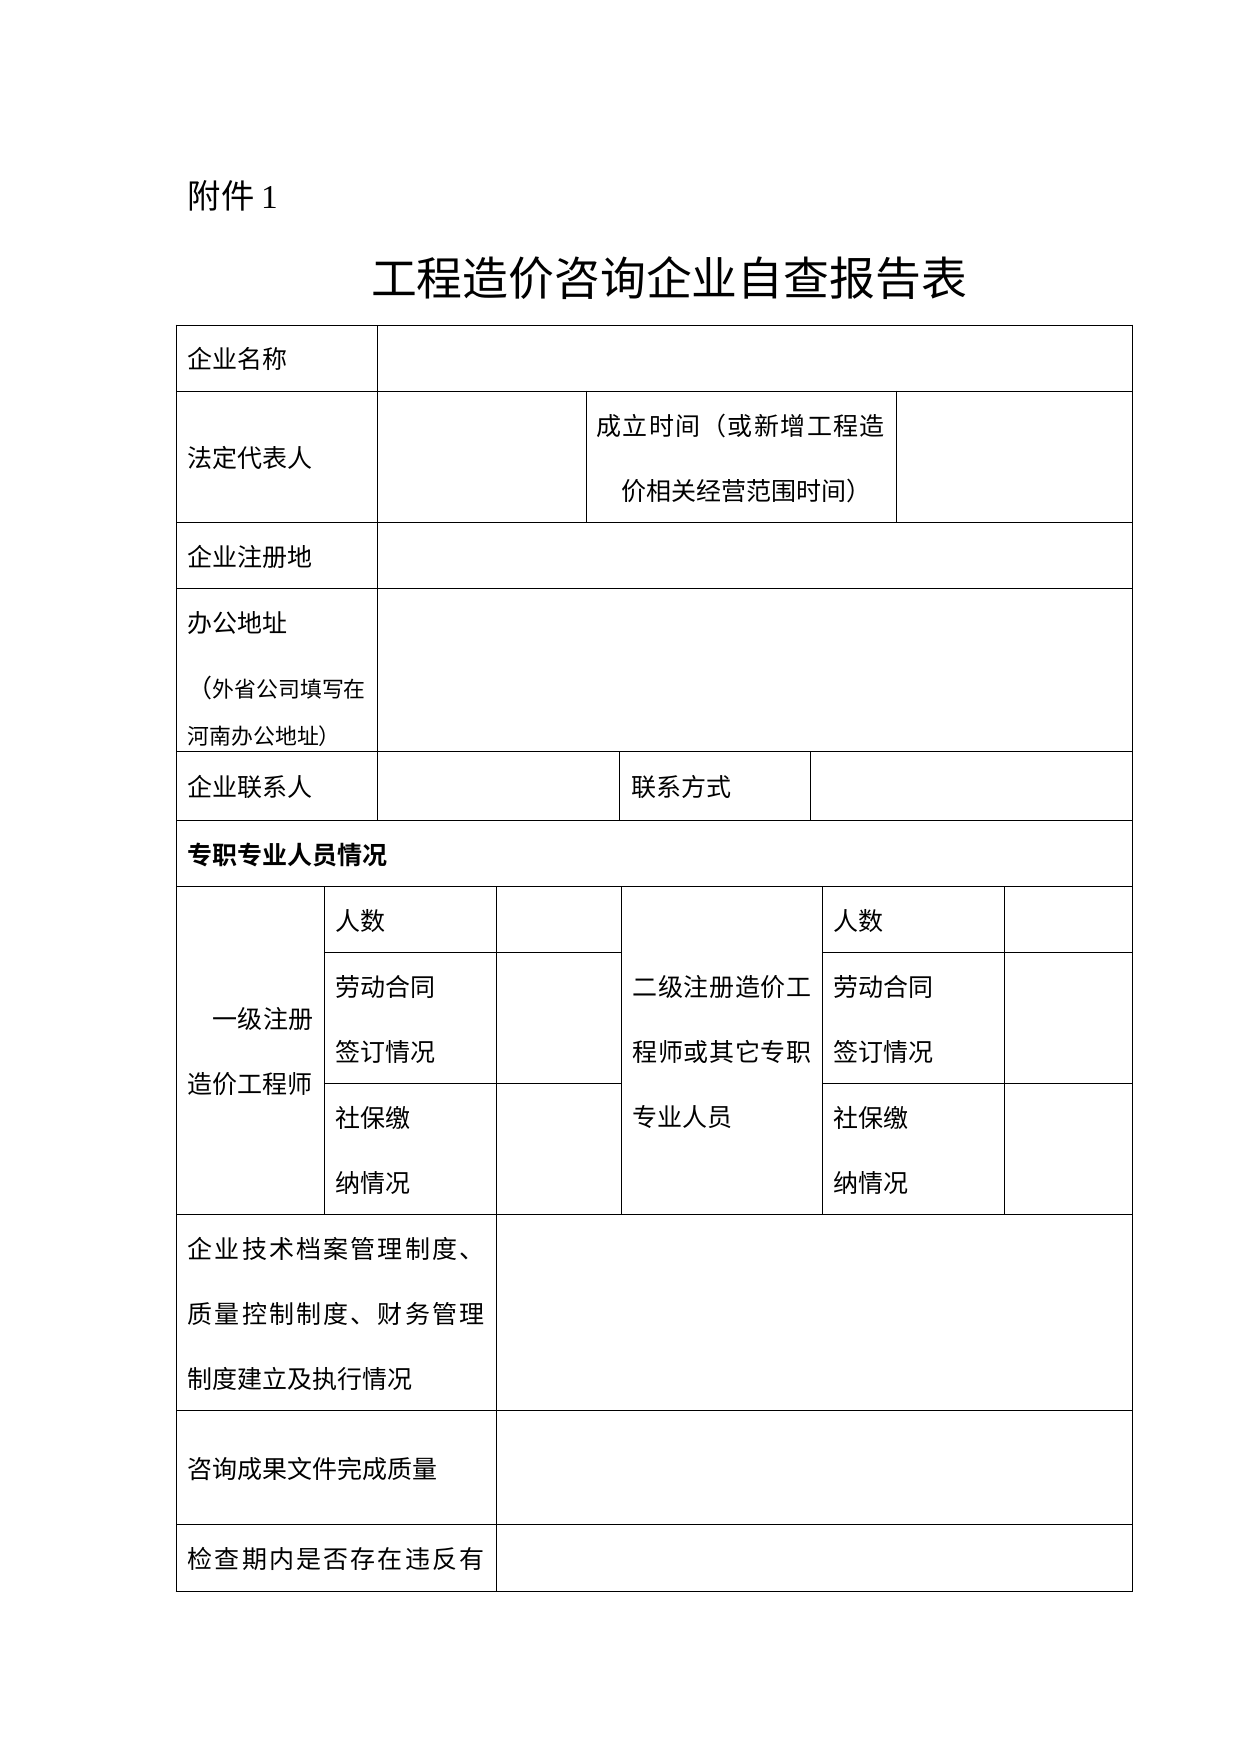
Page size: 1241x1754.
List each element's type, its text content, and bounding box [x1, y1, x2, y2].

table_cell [177, 1525, 496, 1591]
table_cell [811, 752, 1132, 820]
table_cell [497, 1215, 1132, 1410]
table_cell 企业注册地 [177, 523, 377, 588]
table_cell 人数 [325, 887, 496, 952]
table_cell [1005, 953, 1132, 1083]
table_cell 专职专业人员情况 [177, 821, 1132, 886]
table_cell [497, 1084, 621, 1214]
table_header [378, 326, 1132, 391]
table_cell 劳动合同 签订情况 [823, 953, 1004, 1083]
table_cell 企业技术档案管理制度、质量控制制度、财务管理制度建立及执行情况 [177, 1215, 496, 1410]
table_cell 人数 [823, 887, 1004, 952]
table_cell 企业联系人 [177, 752, 377, 820]
table_cell [378, 752, 619, 820]
table_cell [497, 887, 621, 952]
table_cell 劳动合同 签订情况 [325, 953, 496, 1083]
table_cell 社保缴 纳情况 [325, 1084, 496, 1214]
table_cell [1005, 887, 1132, 952]
table_cell 咨询成果文件完成质量 [177, 1411, 496, 1524]
table_cell 法定代表人 [177, 392, 377, 522]
table_cell 二级注册造价工程师或其它专职专业人员 [622, 887, 822, 1214]
table_cell [378, 589, 1132, 751]
table_cell [378, 392, 586, 522]
table_cell 成立时间（或新增工程造价相关经营范围时间） [587, 392, 896, 522]
table_header 企业名称 [177, 326, 377, 391]
text 工程造价咨询企业自查报告表 [187, 227, 1053, 324]
table_cell [378, 523, 1132, 588]
table_cell 社保缴 纳情况 [823, 1084, 1004, 1214]
table_cell [1005, 1084, 1132, 1214]
table_cell 联系方式 [620, 752, 810, 820]
table_cell [497, 1411, 1132, 1524]
table_cell [897, 392, 1132, 522]
table_cell 办公地址 （外省公司填写在河南办公地址） [177, 589, 377, 751]
table_cell [497, 953, 621, 1083]
text 附件1 [187, 162, 1053, 227]
table_cell [497, 1525, 1132, 1591]
table_cell 一级注册造价工程师 [177, 887, 324, 1214]
